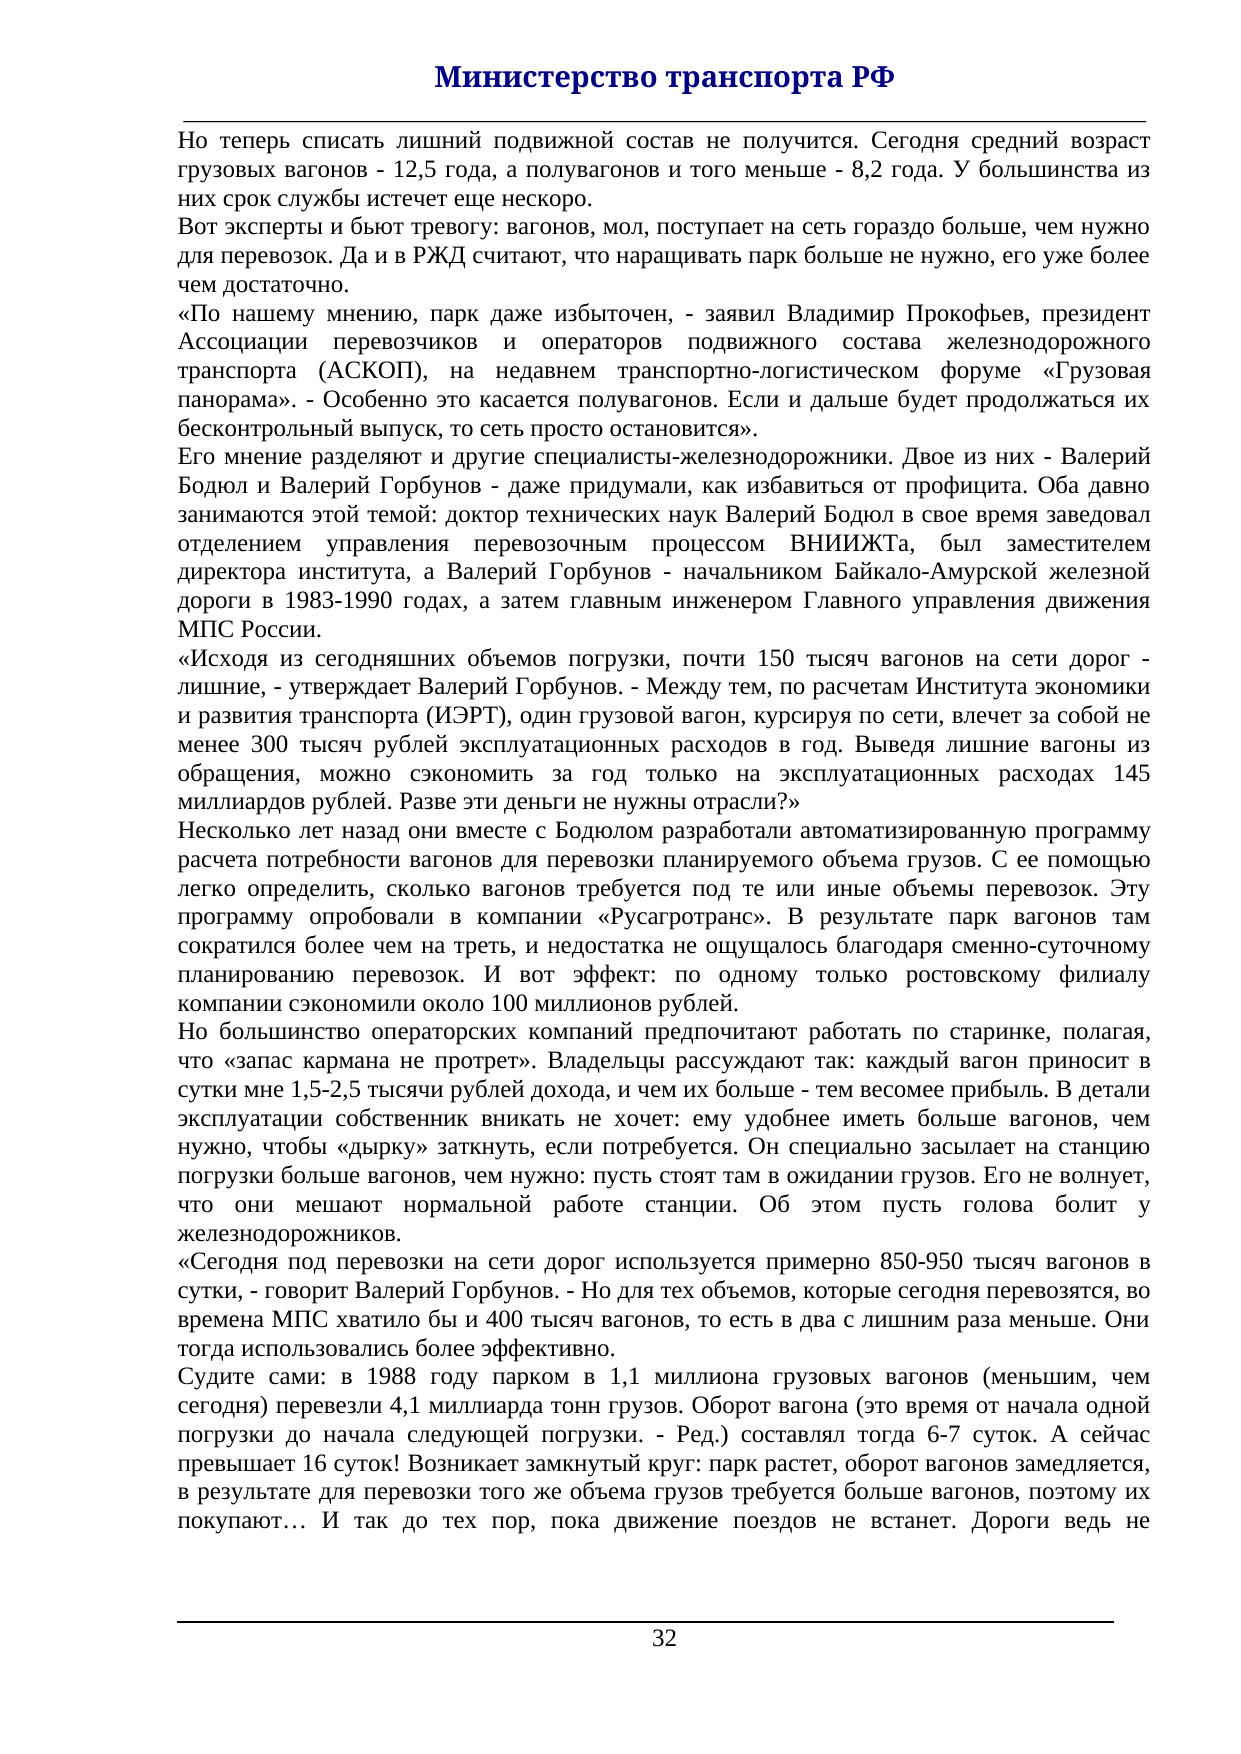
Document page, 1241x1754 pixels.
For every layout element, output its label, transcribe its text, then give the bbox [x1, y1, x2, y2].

text Но большинство операторских компаний предпочитают работать по старинке, полагая, что «запас кармана не протрет». Владельцы рассуждают так: каждый вагон приносит в сутки мне 1,5-2,5 тысячи рублей дохода, и чем их больше - тем весомее прибыль. В детали эксплуатации собственник вникать не хочет: ему удобнее иметь больше вагонов, чем нужно, чтобы «дырку» заткнуть, если потребуется. Он специально засылает на станцию погрузки больше вагонов, чем нужно: пусть стоят там в ожидании грузов. Его не волнует, что они мешают нормальной работе станции. Об этом пусть голова болит у железнодорожников. [177, 1016, 1152, 1246]
text Вот эксперты и бьют тревогу: вагонов, мол, поступает на сеть гораздо больше, чем нужно для перевозок. Да и в РЖД считают, что наращивать парк больше не нужно, его уже более чем достаточно. [177, 211, 1152, 298]
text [177, 1361, 1152, 1534]
text «Исходя из сегодняшних объемов погрузки, почти 150 тысяч вагонов на сети дорог - лишние, - утверждает Валерий Горбунов. - Между тем, по расчетам Института экономики и развития транспорта (ИЭРТ), один грузовой вагон, курсируя по сети, влечет за собой не менее 300 тысяч рублей эксплуатационных расходов в год. Выведя лишние вагоны из обращения, можно сэкономить за год только на эксплуатационных расходах 145 миллиардов рублей. Разве эти деньги не нужны отрасли?» [177, 643, 1152, 815]
text Несколько лет назад они вместе с Бодюлом разработали автоматизированную программу расчета потребности вагонов для перевозки планируемого объема грузов. С ее помощью легко определить, сколько вагонов требуется под те или иные объемы перевозок. Эту программу опробовали в компании «Русагротранс». В результате парк вагонов там сократился более чем на треть, и недостатка не ощущалось благодаря сменно-суточному планированию перевозок. И вот эффект: по одному только ростовскому филиалу компании сэкономили около 100 миллионов рублей. [177, 815, 1152, 1016]
text Но теперь списать лишний подвижной состав не получится. Сегодня средний возраст грузовых вагонов - 12,5 года, а полувагонов и того меньше - 8,2 года. У большинства из них срок службы истечет еще нескоро. [177, 125, 1152, 211]
text «По нашему мнению, парк даже избыточен, - заявил Владимир Прокофьев, президент Ассоциации перевозчиков и операторов подвижного состава железнодорожного транспорта (АСКОП), на недавнем транспортно-логистическом форуме «Грузовая панорама». - Особенно это касается полувагонов. Если и дальше будет продолжаться их бесконтрольный выпуск, то сеть просто остановится». [177, 298, 1152, 441]
text «Сегодня под перевозки на сети дорог используется примерно 850-950 тысяч вагонов в сутки, - говорит Валерий Горбунов. - Но для тех объемов, которые сегодня перевозятся, во времена МПС хватило бы и 400 тысяч вагонов, то есть в два с лишним раза меньше. Они тогда использовались более эффективно. [177, 1246, 1152, 1361]
text Его мнение разделяют и другие специалисты-железнодорожники. Двое из них - Валерий Бодюл и Валерий Горбунов - даже придумали, как избавиться от профицита. Оба давно занимаются этой темой: доктор технических наук Валерий Бодюл в свое время заведовал отделением управления перевозочным процессом ВНИИЖТа, был заместителем директора института, а Валерий Горбунов - начальником Байкало-Амурской железной дороги в 1983-1990 годах, а затем главным инженером Главного управления движения МПС России. [177, 441, 1152, 643]
